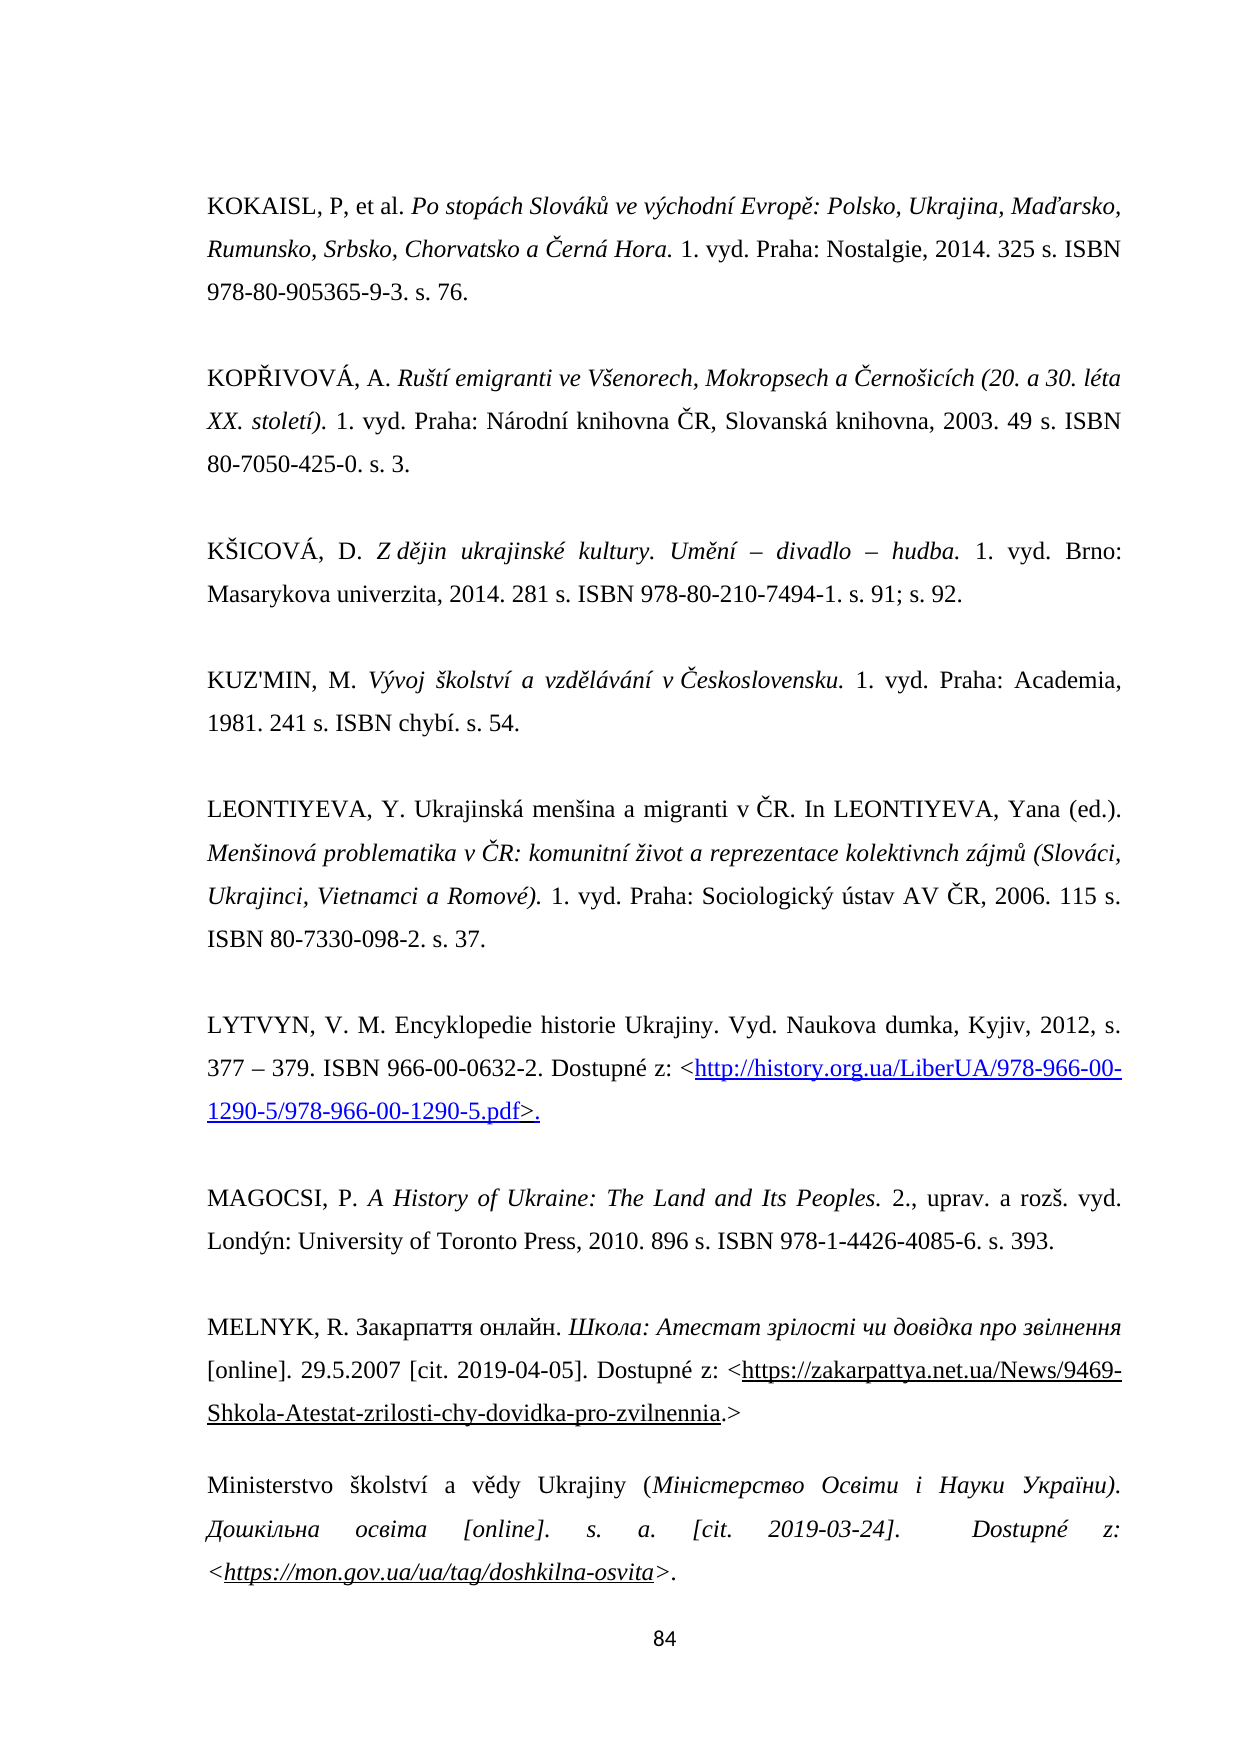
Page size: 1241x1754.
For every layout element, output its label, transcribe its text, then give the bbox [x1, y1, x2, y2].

text KUZ'MIN, M. Vývoj školství a vzdělávání v Československu. 1. vyd. Praha: Academia, 1981. 241 s. ISBN chybí. s. 54. [207, 665, 1122, 737]
text KOKAISL, P, et al. Po stopách Slováků ve východní Evropě: Polsko, Ukrajina, Maďarsko, Rumunsko, Srbsko, Chorvatsko a Černá Hora. 1. vyd. Praha: Nostalgie, 2014. 325 s. ISBN 978-80-905365-9-3. s. 76. [207, 191, 1122, 306]
text KŠICOVÁ, D. Z dějin ukrajinské kultury. Umění – divadlo – hudba. 1. vyd. Brno: Masarykova univerzita, 2014. 281 s. ISBN 978-80-210-7494-1. s. 91; s. 92. [207, 536, 1122, 608]
text KOPŘIVOVÁ, A. Ruští emigranti ve Všenorech, Mokropsech a Černošicích (20. a 30. léta XX. století). 1. vyd. Praha: Národní knihovna ČR, Slovanská knihovna, 2003. 49 s. ISBN 80-7050-425-0. s. 3. [207, 363, 1122, 478]
text MAGOCSI, P. A History of Ukraine: The Land and Its Peoples. 2., uprav. a rozš. vyd. Londýn: University of Toronto Press, 2010. 896 s. ISBN 978-1-4426-4085-6. s. 393. [207, 1183, 1122, 1254]
text Ministerstvo školství a vědy Ukrajiny (Міністерство Освіти і Науки України). Дошкільна освіта [online]. s. a. [cit. 2019-03-24]. Dostupné z: <https://mon.gov.ua/ua/tag/doshkilna-osvita>. [207, 1471, 1122, 1586]
text LYTVYN, V. M. Encyklopedie historie Ukrajiny. Vyd. Naukova dumka, Kyjiv, 2012, s. 377 – 379. ISBN 966-00-0632-2. Dostupné z: <http://history.org.ua/LiberUA/978-966-00-1290-5/978-966-00-1290-5.pdf>. [207, 1010, 1122, 1125]
text LEONTIYEVA, Y. Ukrajinská menšina a migranti v ČR. In LEONTIYEVA, Yana (ed.). Menšinová problematika v ČR: komunitní život a reprezentace kolektivnch zájmů (Slováci, Ukrajinci, Vietnamci a Romové). 1. vyd. Praha: Sociologický ústav AV ČR, 2006. 115 s. ISBN 80-7330-098-2. s. 37. [207, 794, 1122, 953]
text MELNYK, R. Закарпаття онлайн. Школа: Атестат зрілості чи довідка про звілнення [online]. 29.5.2007 [cit. 2019-04-05]. Dostupné z: <https://zakarpattya.net.ua/News/9469-Shkola-Atestat-zrilosti-chy-dovidka-pro-zvilnennia.> [207, 1312, 1122, 1427]
